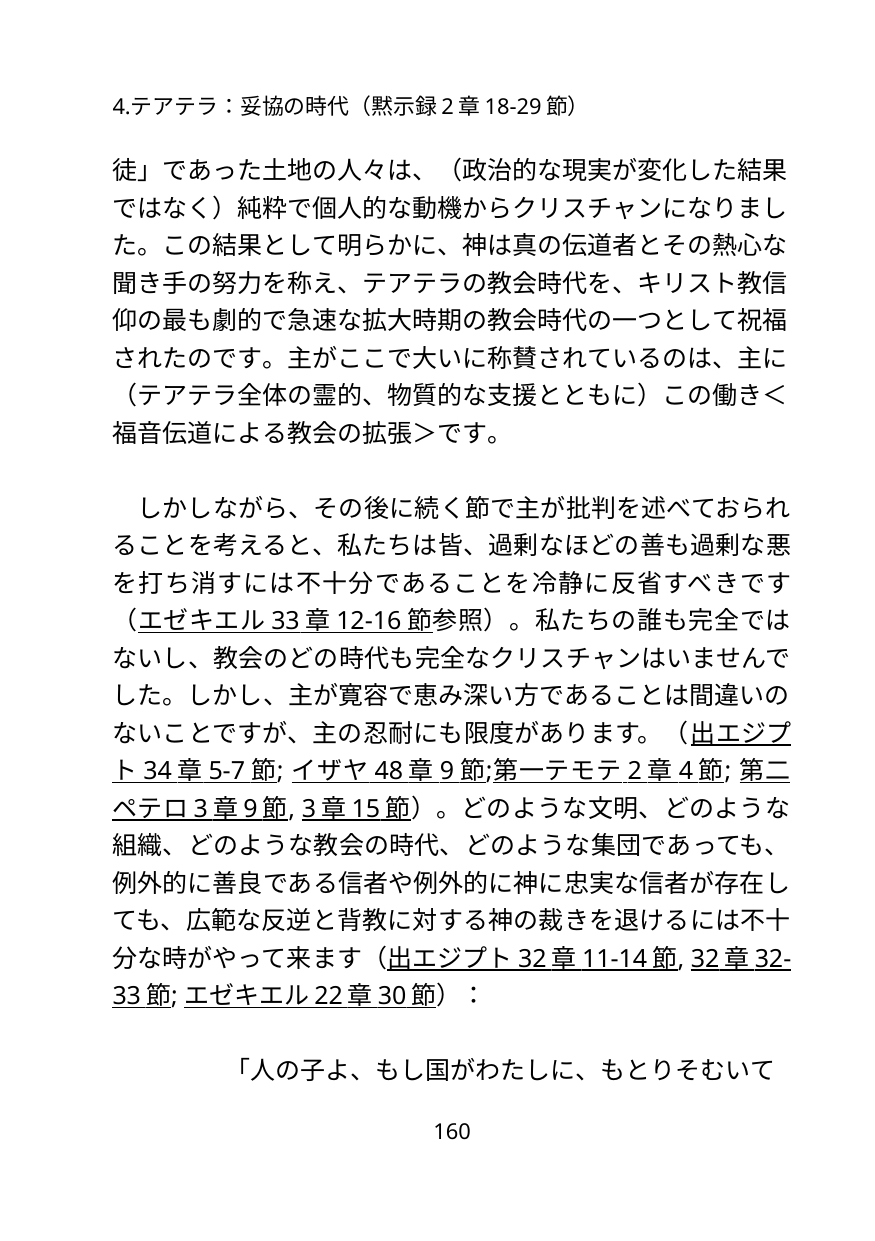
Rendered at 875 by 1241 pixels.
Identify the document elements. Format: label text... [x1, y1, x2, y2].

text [200, 1050, 791, 1087]
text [112, 150, 791, 450]
text しかしながら、その後に続く節で主が批判を述べておられることを考えると、私たちは皆、過剰なほどの善も過剰な悪を打ち消すには不十分であることを冷静に反省すべきです（エゼキエル33章12-16節参照）。私たちの誰も完全ではないし、教会のどの時代も完全なクリスチャンはいませんでした。しかし、主が寛容で恵み深い方であることは間違いのないことですが、主の忍耐にも限度があります。（出エジプト34章5-7節; イザヤ48章9節;第一テモテ2章4節; 第二ペテロ3章9節, 3章15節）。どのような文明、どのような組織、どのような教会の時代、どのような集団であっても、例外的に善良である信者や例外的に神に忠実な信者が存在しても、広範な反逆と背教に対する神の裁きを退けるには不十分な時がやって来ます（出エジプト32章11-14節, 32章32-33節; エゼキエル22章30節）： [112, 487, 791, 1012]
